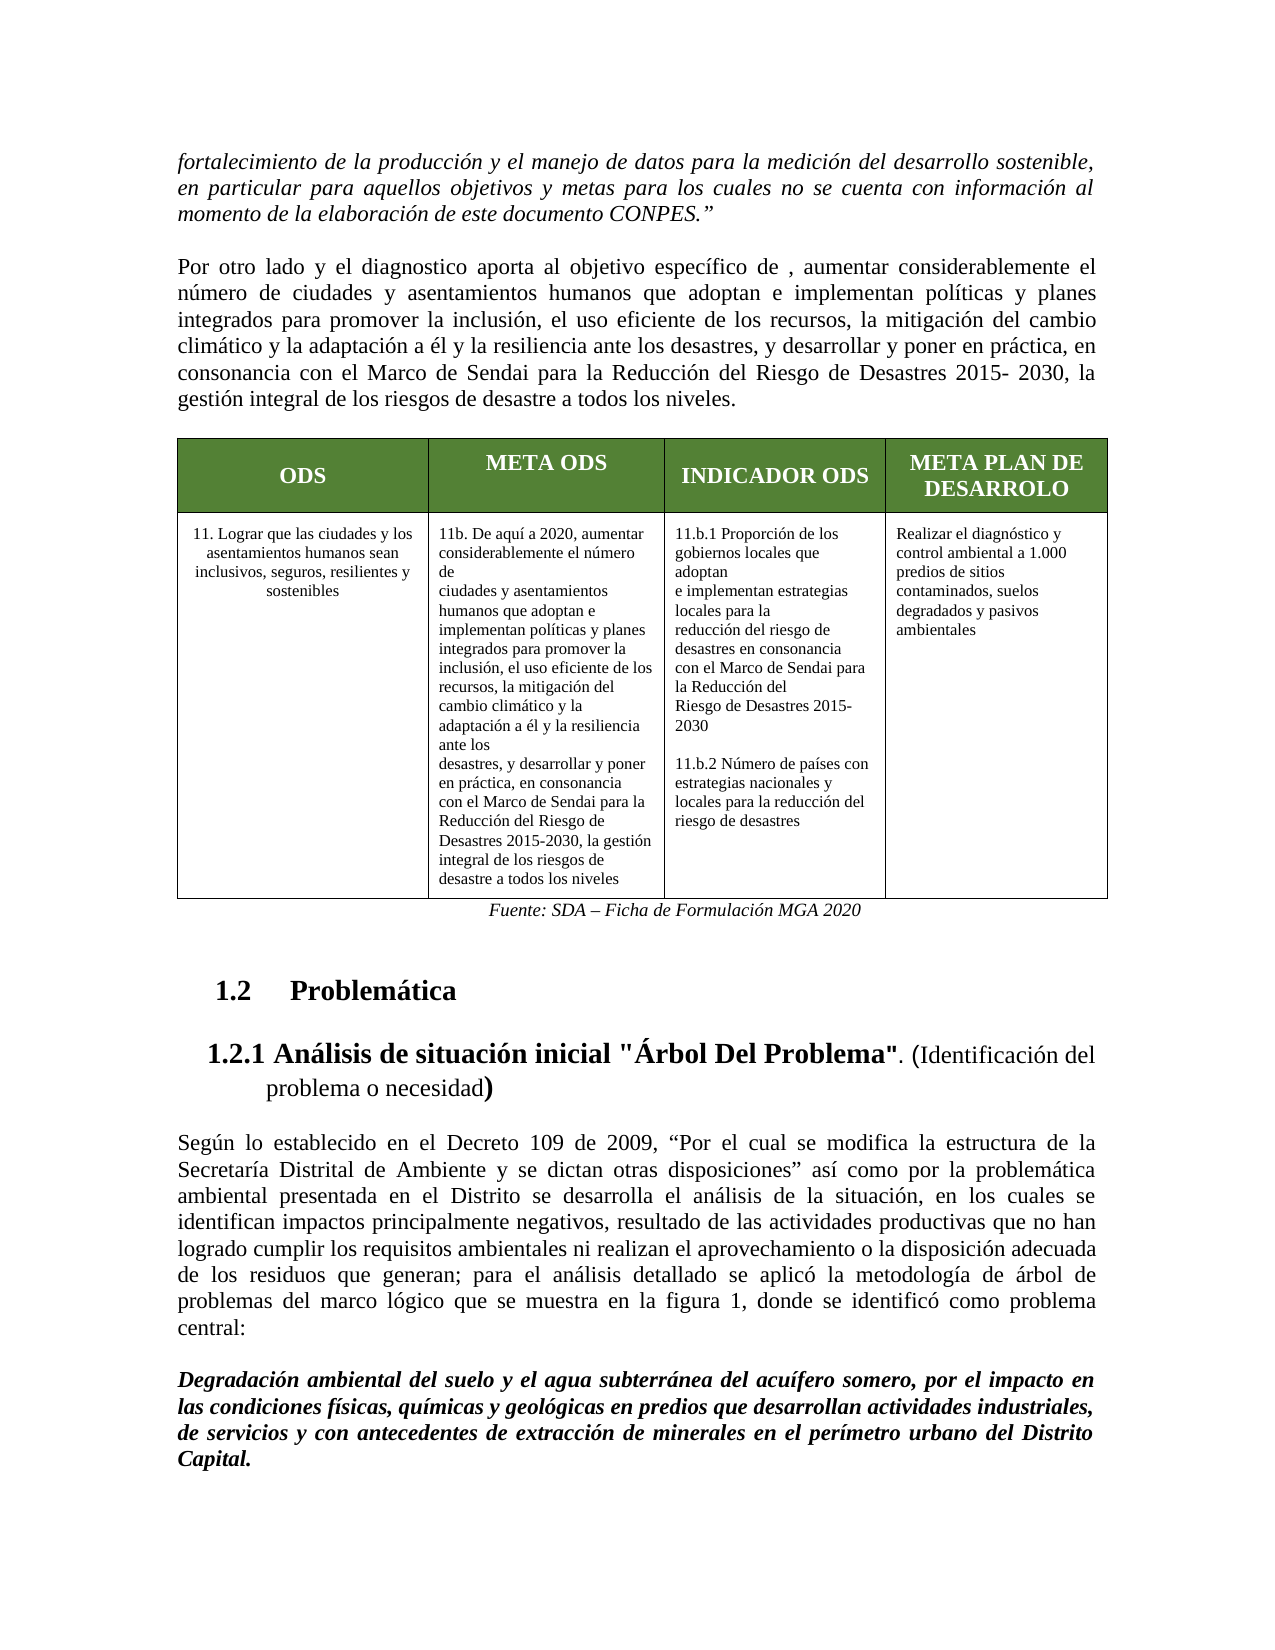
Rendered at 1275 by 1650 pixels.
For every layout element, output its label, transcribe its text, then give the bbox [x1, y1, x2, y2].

text Por otro lado y el diagnostico aporta al objetivo específico de , aumentar considerablemente el número de ciudades y asentamientos humanos que adoptan e implementan políticas y planes integrados para promover la inclusión, el uso eficiente de los recursos, la mitigación del cambio climático y la adaptación a él y la resiliencia ante los desastres, y desarrollar y poner en práctica, en consonancia con el Marco de Sendai para la Reducción del Riesgo de Desastres 2015- 2030, la gestión integral de los riesgos de desastre a todos los niveles. [177, 253, 1098, 411]
list Problemática [215, 973, 1098, 1007]
text Degradación ambiental del suelo y el agua subterránea del acuífero somero, por el impacto en las condiciones físicas, químicas y geológicas en predios que desarrollan actividades industriales, de servicios y con antecedentes de extracción de minerales en el perímetro urbano del Distrito Capital. [177, 1366, 1098, 1472]
table_cell 11.b.1 Proporción de los gobiernos locales que adoptan e implementan estrategias locales para la reducción del riesgo de desastres en consonancia con el Marco de Sendai para la Reducción del Riesgo de Desastres 2015-2030 11.b.2 Número de países con estrategias nacionales y locales para la reducción del riesgo de desastres [665, 513, 885, 898]
table_cell 11. Lograr que las ciudades y los asentamientos humanos sean inclusivos, seguros, resilientes y sostenibles [178, 513, 428, 898]
table_header META ODS [429, 439, 664, 512]
text Fuente: SDA – Ficha de Formulación MGA 2020 [253, 899, 1098, 921]
text Según lo establecido en el Decreto 109 de 2009, “Por el cual se modifica la estructura de la Secretaría Distrital de Ambiente y se dictan otras disposiciones” así como por la problemática ambiental presentada en el Distrito se desarrolla el análisis de la situación, en los cuales se identifican impactos principalmente negativos, resultado de las actividades productivas que no han logrado cumplir los requisitos ambientales ni realizan el aprovechamiento o la disposición adecuada de los residuos que generan; para el análisis detallado se aplicó la metodología de árbol de problemas del marco lógico que se muestra en la figura 1, donde se identificó como problema central: [177, 1129, 1098, 1340]
table_header ODS [178, 439, 428, 512]
table_header INDICADOR ODS [665, 439, 885, 512]
table_header META PLAN DE DESARROLO [886, 439, 1107, 512]
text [177, 148, 1098, 227]
table_cell Realizar el diagnóstico y control ambiental a 1.000 predios de sitios contaminados, suelos degradados y pasivos ambientales [886, 513, 1107, 898]
list Análisis de situación inicial "Árbol Del Problema". (Identificación del problema o necesidad) [207, 1036, 1098, 1103]
table_cell 11b. De aquí a 2020, aumentar considerablemente el número de ciudades y asentamientos humanos que adoptan e implementan políticas y planes integrados para promover la inclusión, el uso eficiente de los recursos, la mitigación del cambio climático y la adaptación a él y la resiliencia ante los desastres, y desarrollar y poner en práctica, en consonancia con el Marco de Sendai para la Reducción del Riesgo de Desastres 2015-2030, la gestión integral de los riesgos de desastre a todos los niveles [429, 513, 664, 898]
